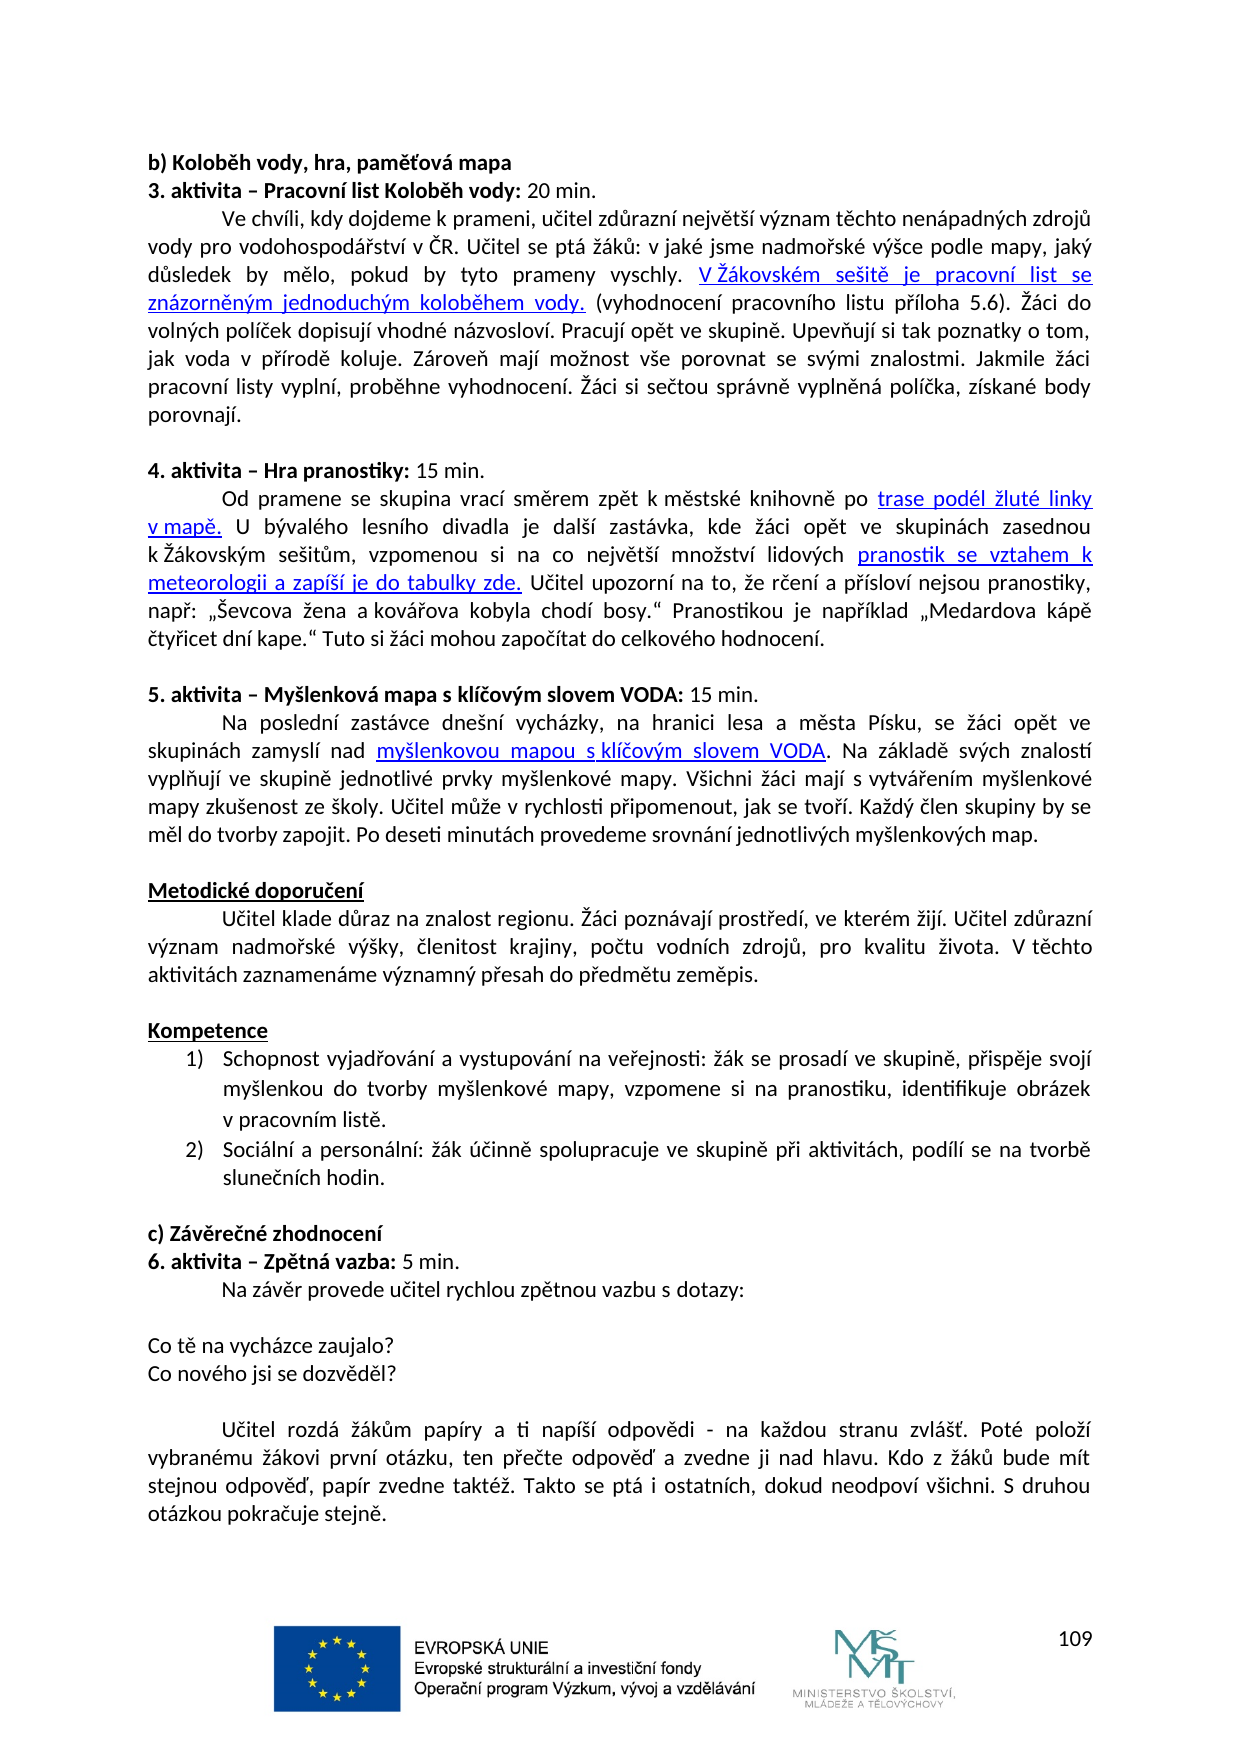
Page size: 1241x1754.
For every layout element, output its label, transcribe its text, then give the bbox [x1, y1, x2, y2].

text Učitel klade důraz na znalost regionu. Žáci poznávají prostředí, ve kterém žijí. Učitel zdůrazní význam nadmořské výšky, členitost krajiny, počtu vodních zdrojů, pro kvalitu života. V těchto aktivitách zaznamenáme významný přesah do předmětu zeměpis. [148, 904, 1092, 988]
text b) Koloběh vody, hra, paměťová mapa [148, 148, 1092, 176]
text Ve chvíli, kdy dojdeme k prameni, učitel zdůrazní největší význam těchto nenápadných zdrojů vody pro vodohospodářství v ČR. Učitel se ptá žáků: v jaké jsme nadmořské výšce podle mapy, jaký důsledek by mělo, pokud by tyto prameny vyschly. V Žákovském sešitě je pracovní list se znázorněným jednoduchým koloběhem vody. (vyhodnocení pracovního listu příloha 5.6). Žáci do volných políček dopisují vhodné názvosloví. Pracují opět ve skupině. Upevňují si tak poznatky o tom, jak voda v přírodě koluje. Zároveň mají možnost vše porovnat se svými znalostmi. Jakmile žáci pracovní listy vyplní, proběhne vyhodnocení. Žáci si sečtou správně vyplněná políčka, získané body porovnají. [148, 204, 1092, 428]
text c) Závěrečné zhodnocení [148, 1219, 1092, 1247]
list Schopnost vyjadřování a vystupování na veřejnosti: žák se prosadí ve skupině, přispěje svojí myšlenkou do tvorby myšlenkové mapy, vzpomene si na pranostiku, identifikuje obrázek v pracovním listě. [185, 1044, 1092, 1133]
text 6. aktivita – Zpětná vazba: 5 min. [148, 1247, 1092, 1275]
text 4. aktivita – Hra pranostiky: 15 min. [148, 456, 1092, 484]
text Na poslední zastávce dnešní vycházky, na hranici lesa a města Písku, se žáci opět ve skupinách zamyslí nad myšlenkovou mapou s klíčovým slovem VODA. Na základě svých znalostí vyplňují ve skupině jednotlivé prvky myšlenkové mapy. Všichni žáci mají s vytvářením myšlenkové mapy zkušenost ze školy. Učitel může v rychlosti připomenout, jak se tvoří. Každý člen skupiny by se měl do tvorby zapojit. Po deseti minutách provedeme srovnání jednotlivých myšlenkových map. [148, 708, 1092, 848]
text Metodické doporučení [148, 876, 1092, 904]
text Od pramene se skupina vrací směrem zpět k městské knihovně po trase podél žluté linky v mapě. U bývalého lesního divadla je další zastávka, kde žáci opět ve skupinách zasednou k Žákovským sešitům, vzpomenou si na co největší množství lidových pranostik se vztahem k meteorologii a zapíší je do tabulky zde. Učitel upozorní na to, že rčení a přísloví nejsou pranostiky, např: „Ševcova žena a kovářova kobyla chodí bosy.“ Pranostikou je například „Medardova kápě čtyřicet dní kape.“ Tuto si žáci mohou započítat do celkového hodnocení. [148, 484, 1092, 652]
text Co tě na vycházce zaujalo? [148, 1331, 1092, 1359]
text Co nového jsi se dozvěděl? [148, 1359, 1092, 1387]
text 5. aktivita – Myšlenková mapa s klíčovým slovem VODA: 15 min. [148, 680, 1092, 708]
picture [231, 1583, 997, 1754]
text 3. aktivita – Pracovní list Koloběh vody: 20 min. [148, 176, 1092, 204]
list Sociální a personální: žák účinně spolupracuje ve skupině při aktivitách, podílí se na tvorbě slunečních hodin. [185, 1135, 1092, 1191]
text Kompetence [148, 1016, 1092, 1044]
text Učitel rozdá žákům papíry a ti napíší odpovědi - na každou stranu zvlášť. Poté položí vybranému žákovi první otázku, ten přečte odpověď a zvedne ji nad hlavu. Kdo z žáků bude mít stejnou odpověď, papír zvedne taktéž. Takto se ptá i ostatních, dokud neodpoví všichni. S druhou otázkou pokračuje stejně. [148, 1415, 1092, 1527]
text Na závěr provede učitel rychlou zpětnou vazbu s dotazy: [148, 1275, 1092, 1303]
